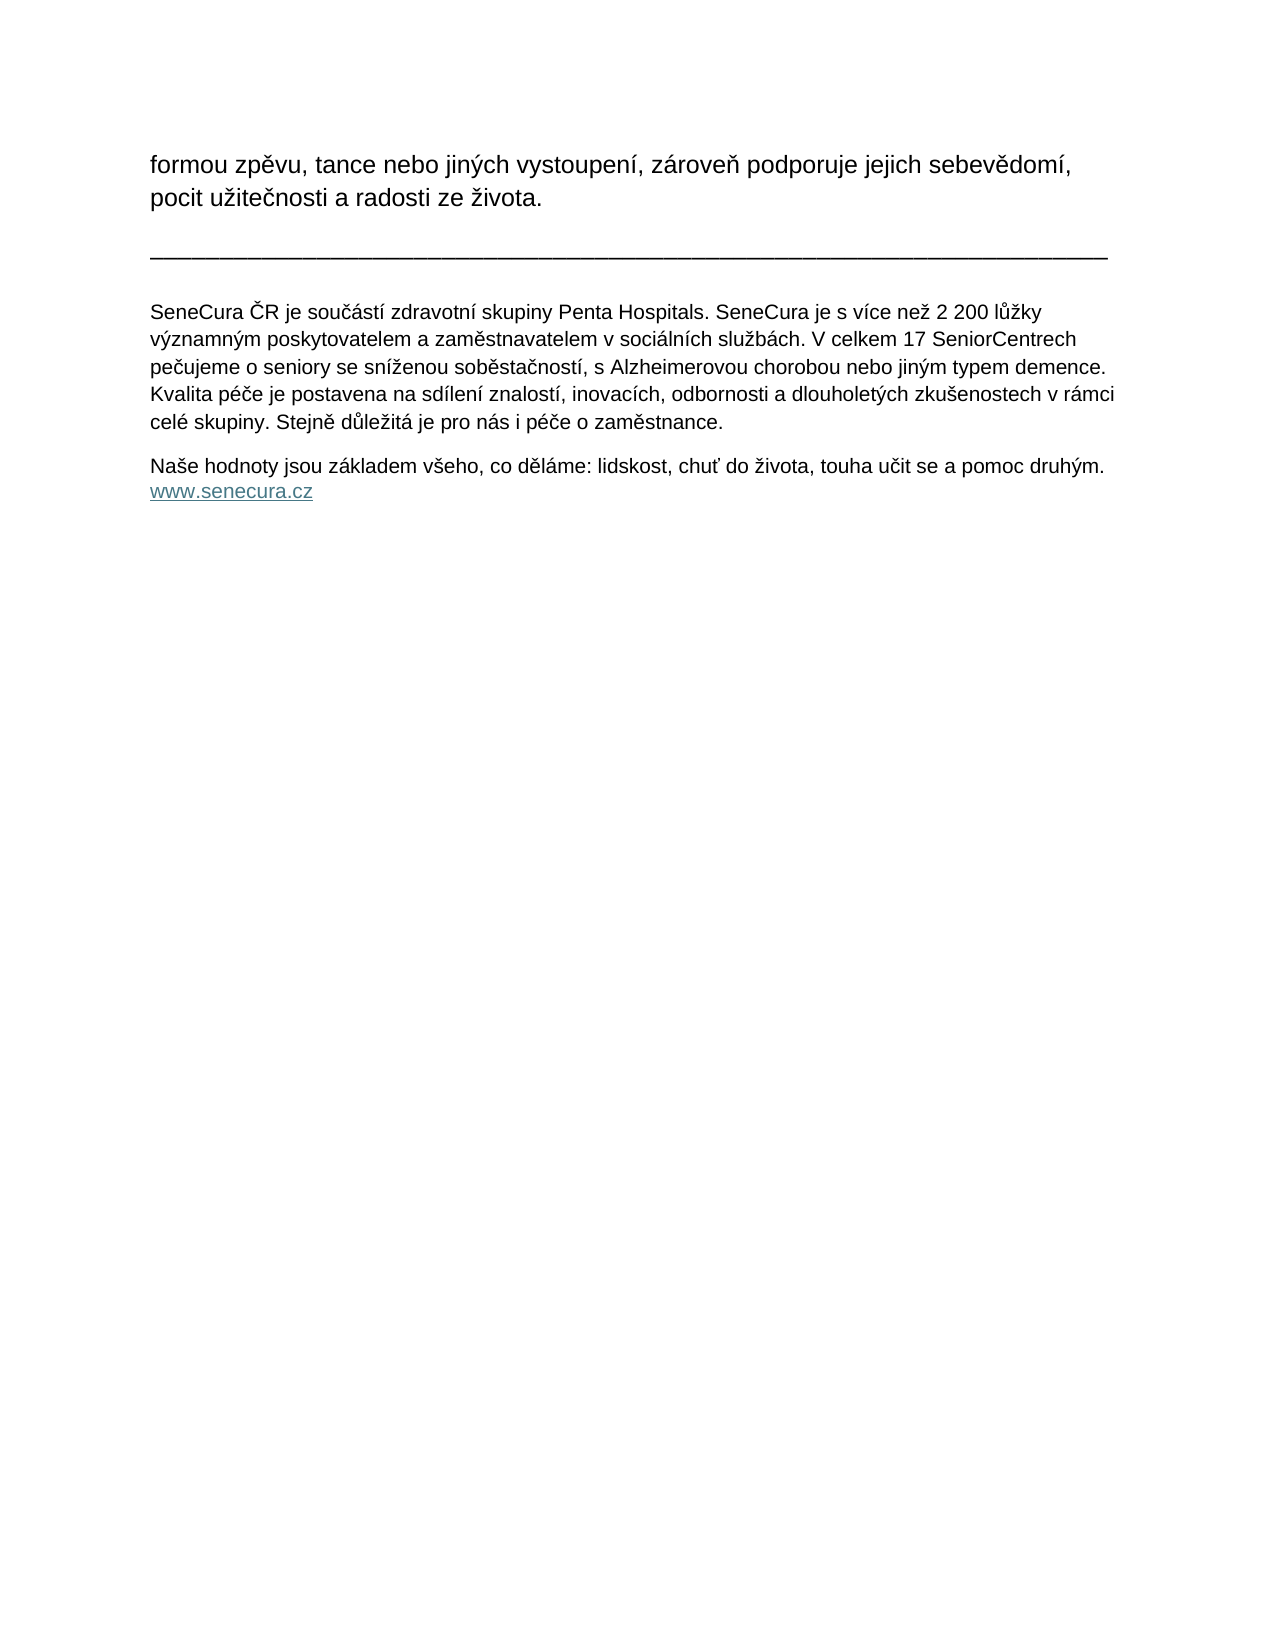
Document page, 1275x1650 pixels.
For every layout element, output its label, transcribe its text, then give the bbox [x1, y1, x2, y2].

text Naše hodnoty jsou základem všeho, co děláme: lidskost, chuť do života, touha učit se a pomoc druhým. www.senecura.cz [150, 454, 1125, 503]
text ––––––––––––––––––––––––––––––––––––––––––––––––––––––––––––––––––––– [150, 242, 1125, 270]
text SeneCura ČR je součástí zdravotní skupiny Penta Hospitals. SeneCura je s více než 2 200 lůžky významným poskytovatelem a zaměstnavatelem v sociálních službách. V celkem 17 SeniorCentrech pečujeme o seniory se sníženou soběstačností, s Alzheimerovou chorobou nebo jiným typem demence. Kvalita péče je postavena na sdílení znalostí, inovacích, odbornosti a dlouholetých zkušenostech v rámci celé skupiny. Stejně důležitá je pro nás i péče o zaměstnance. [150, 300, 1125, 434]
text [150, 150, 1125, 212]
